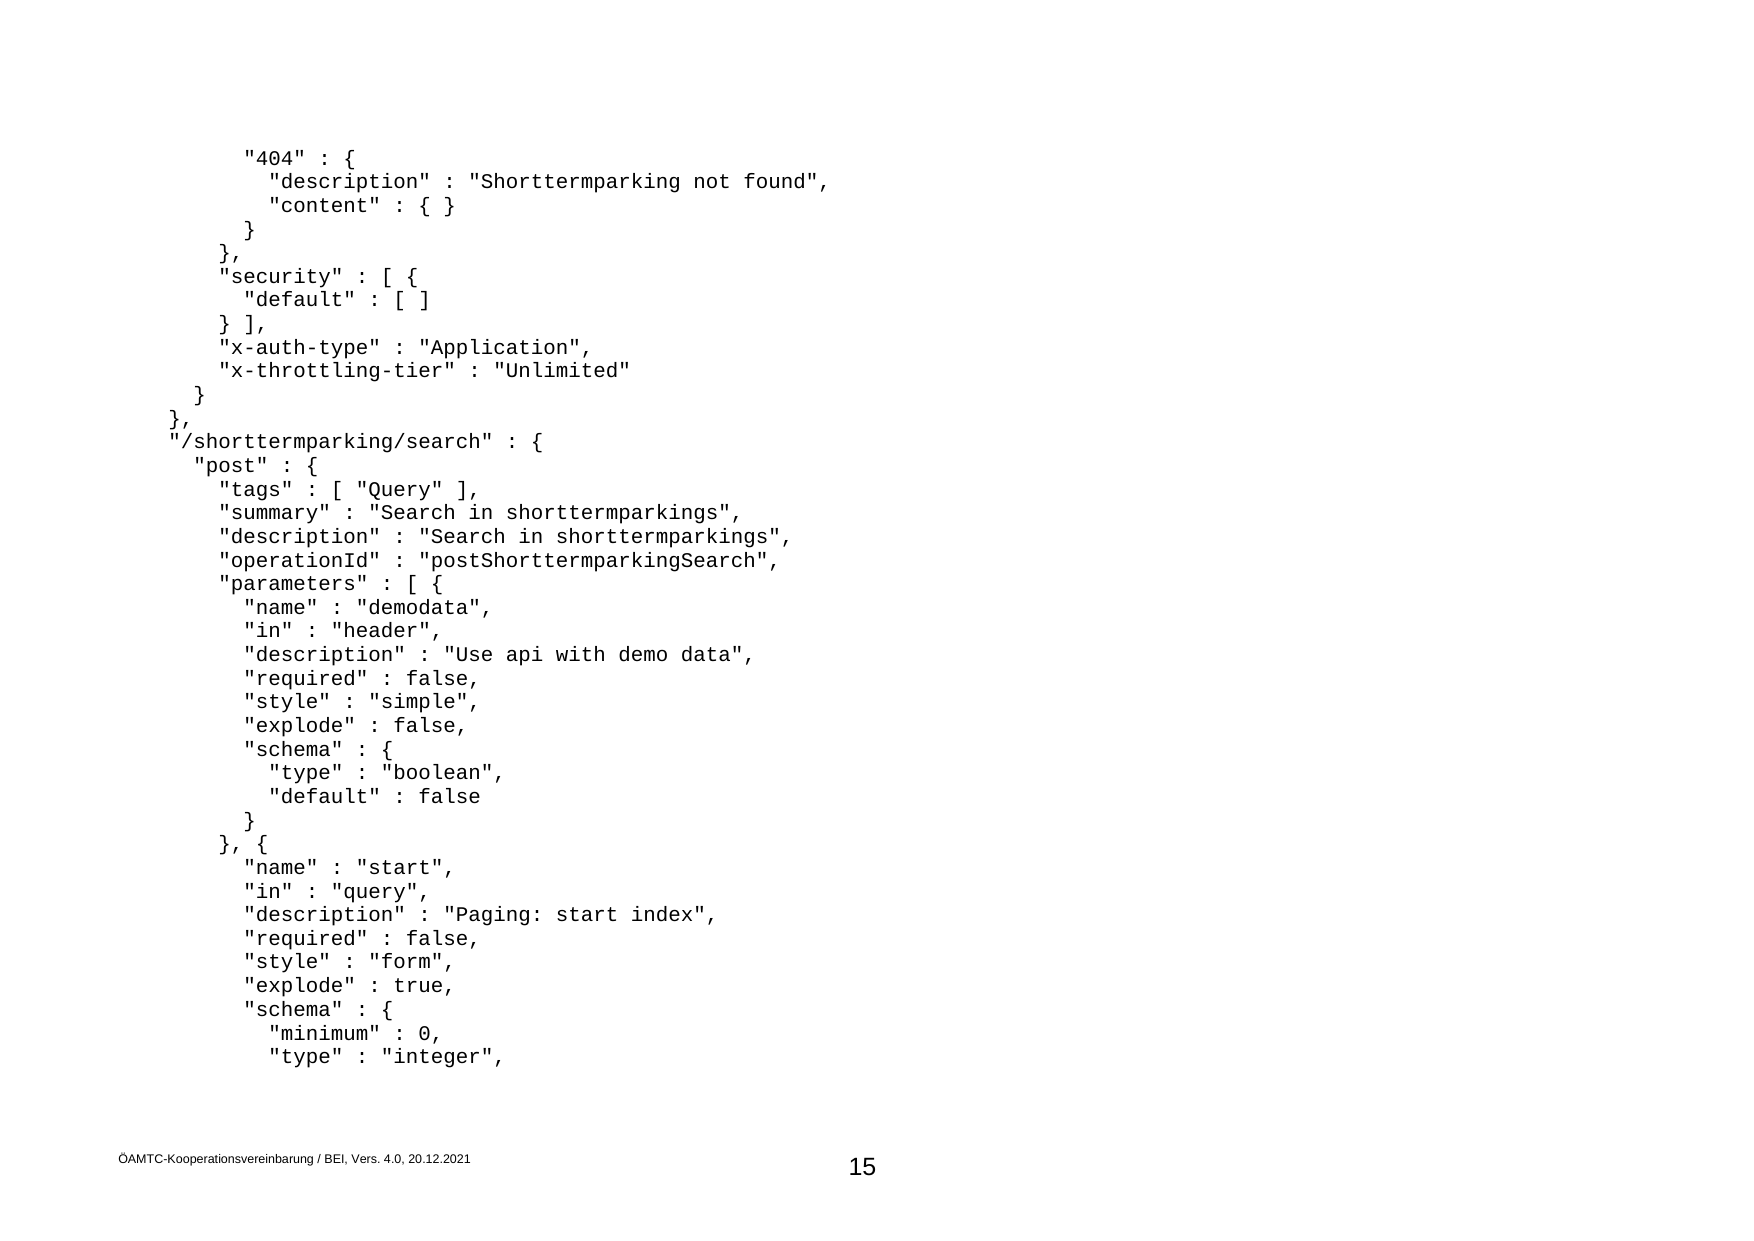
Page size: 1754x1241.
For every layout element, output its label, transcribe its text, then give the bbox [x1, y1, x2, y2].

text "description" : "Search in shorttermparkings", [118, 526, 1606, 549]
text "parameters" : [ { [118, 573, 1606, 597]
text "default" : false [118, 786, 1606, 810]
text "summary" : "Search in shorttermparkings", [118, 502, 1606, 526]
text "description" : "Paging: start index", [118, 904, 1606, 928]
text }, { [118, 833, 1606, 857]
text } [118, 384, 1606, 408]
text "explode" : false, [118, 715, 1606, 739]
text } ], [118, 313, 1606, 337]
text "in" : "query", [118, 881, 1606, 904]
text "minimum" : 0, [118, 1022, 1606, 1046]
text "description" : "Shorttermparking not found", [118, 171, 1606, 195]
text "/shorttermparking/search" : { [118, 431, 1606, 455]
text }, [118, 408, 1606, 431]
text }, [118, 242, 1606, 266]
text "type" : "integer", [118, 1046, 1606, 1070]
text "security" : [ { [118, 266, 1606, 289]
text "in" : "header", [118, 621, 1606, 644]
text "required" : false, [118, 668, 1606, 691]
text "post" : { [118, 455, 1606, 479]
text "content" : { } [118, 195, 1606, 218]
text "schema" : { [118, 739, 1606, 762]
text "style" : "form", [118, 952, 1606, 975]
text } [118, 218, 1606, 242]
text "type" : "boolean", [118, 762, 1606, 786]
text } [118, 810, 1606, 833]
text "name" : "start", [118, 857, 1606, 881]
text "style" : "simple", [118, 691, 1606, 715]
text "operationId" : "postShorttermparkingSearch", [118, 549, 1606, 573]
text "name" : "demodata", [118, 597, 1606, 621]
text "tags" : [ "Query" ], [118, 479, 1606, 502]
text "x-auth-type" : "Application", [118, 337, 1606, 360]
text "required" : false, [118, 928, 1606, 952]
text "x-throttling-tier" : "Unlimited" [118, 360, 1606, 384]
text "default" : [ ] [118, 289, 1606, 313]
text "description" : "Use api with demo data", [118, 644, 1606, 668]
text "schema" : { [118, 999, 1606, 1022]
text "404" : { [118, 148, 1606, 171]
text "explode" : true, [118, 975, 1606, 999]
